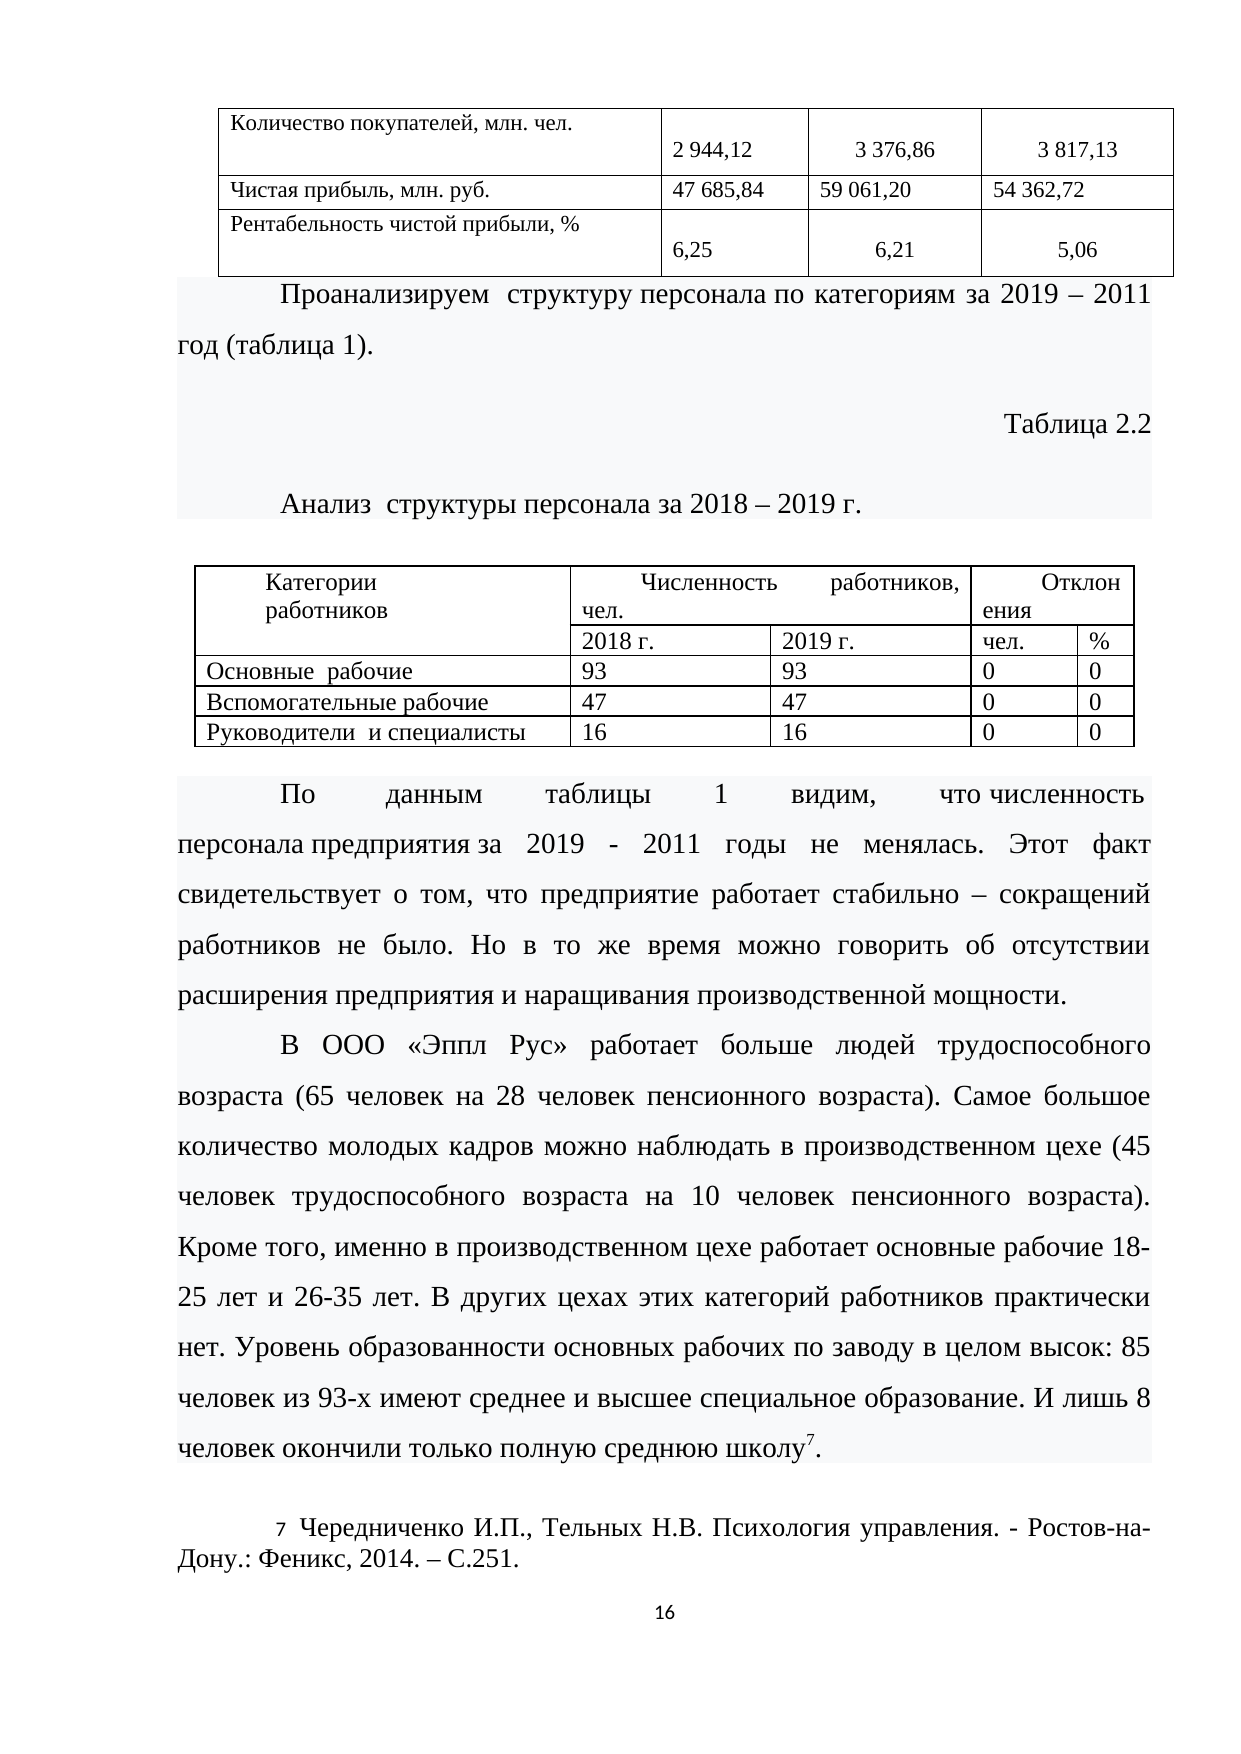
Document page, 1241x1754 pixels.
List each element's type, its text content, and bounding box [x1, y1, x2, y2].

table_cell чел. [972, 626, 1077, 655]
text Таблица 2.2 [177, 406, 1152, 440]
table_cell Руководители и специалисты [196, 717, 570, 746]
table_cell Основные рабочие [196, 656, 570, 685]
table_cell Чистая прибыль, млн. руб. [219, 176, 661, 209]
table_header Численность работников, чел. [571, 567, 970, 624]
table_header Отклонения [972, 567, 1133, 624]
table_cell 47 685,84 [662, 176, 808, 209]
table_cell 2018 г. [571, 626, 770, 655]
table_cell 47 [571, 687, 770, 715]
text Анализ структуры персонала за 2018 – 2019 г. [177, 486, 1152, 519]
table_cell Вспомогательные рабочие [196, 687, 570, 715]
text По данным таблицы 1 видим, что численность персонала предприятия за 2019 - 2011 годы не менялась. Этот факт свидетельствует о том, что предприятие работает стабильно – сокращений работников не было. Но в то же время можно говорить об отсутствии расширения предприятия и наращивания производственной мощности. [177, 776, 1152, 1011]
table_cell 3 376,86 [809, 109, 981, 175]
table_cell Количество покупателей, млн. чел. [219, 109, 661, 175]
table_cell 0 [1078, 687, 1133, 715]
table_header Категории работников [196, 567, 570, 655]
table_cell 93 [571, 656, 770, 685]
table_cell 16 [571, 717, 770, 746]
table_cell 3 817,13 [982, 109, 1173, 175]
table_cell 59 061,20 [809, 176, 981, 209]
table_cell 16 [771, 717, 970, 746]
table_cell 2 944,12 [662, 109, 808, 175]
table_cell 0 [972, 656, 1077, 685]
table_cell 54 362,72 [982, 176, 1173, 209]
table_cell % [1078, 626, 1133, 655]
table_cell 6,21 [809, 210, 981, 276]
text В ООО «Эппл Рус» работает больше людей трудоспособного возраста (65 человек на 28 человек пенсионного возраста). Самое большое количество молодых кадров можно наблюдать в производственном цехе (45 человек трудоспособного возраста на 10 человек пенсионного возраста). Кроме того, именно в производственном цехе работает основные рабочие 18-25 лет и 26-35 лет. В других цехах этих категорий работников практически нет. Уровень образованности основных рабочих по заводу в целом высок: 85 человек из 93-х имеют среднее и высшее специальное образование. И лишь 8 человек окончили только полную среднюю школу. [177, 1027, 1152, 1463]
table_cell 0 [1078, 717, 1133, 746]
table_cell 47 [771, 687, 970, 715]
table_cell 6,25 [662, 210, 808, 276]
table_cell Рентабельность чистой прибыли, % [219, 210, 661, 276]
table_cell 93 [771, 656, 970, 685]
table_cell 0 [1078, 656, 1133, 685]
text Проанализируем структуру персонала по категориям за 2019 – 2011 год (таблица 1). [177, 277, 1152, 360]
table_cell 2019 г. [771, 626, 970, 655]
table_cell 0 [972, 717, 1077, 746]
table_cell 5,06 [982, 210, 1173, 276]
table_cell 0 [972, 687, 1077, 715]
